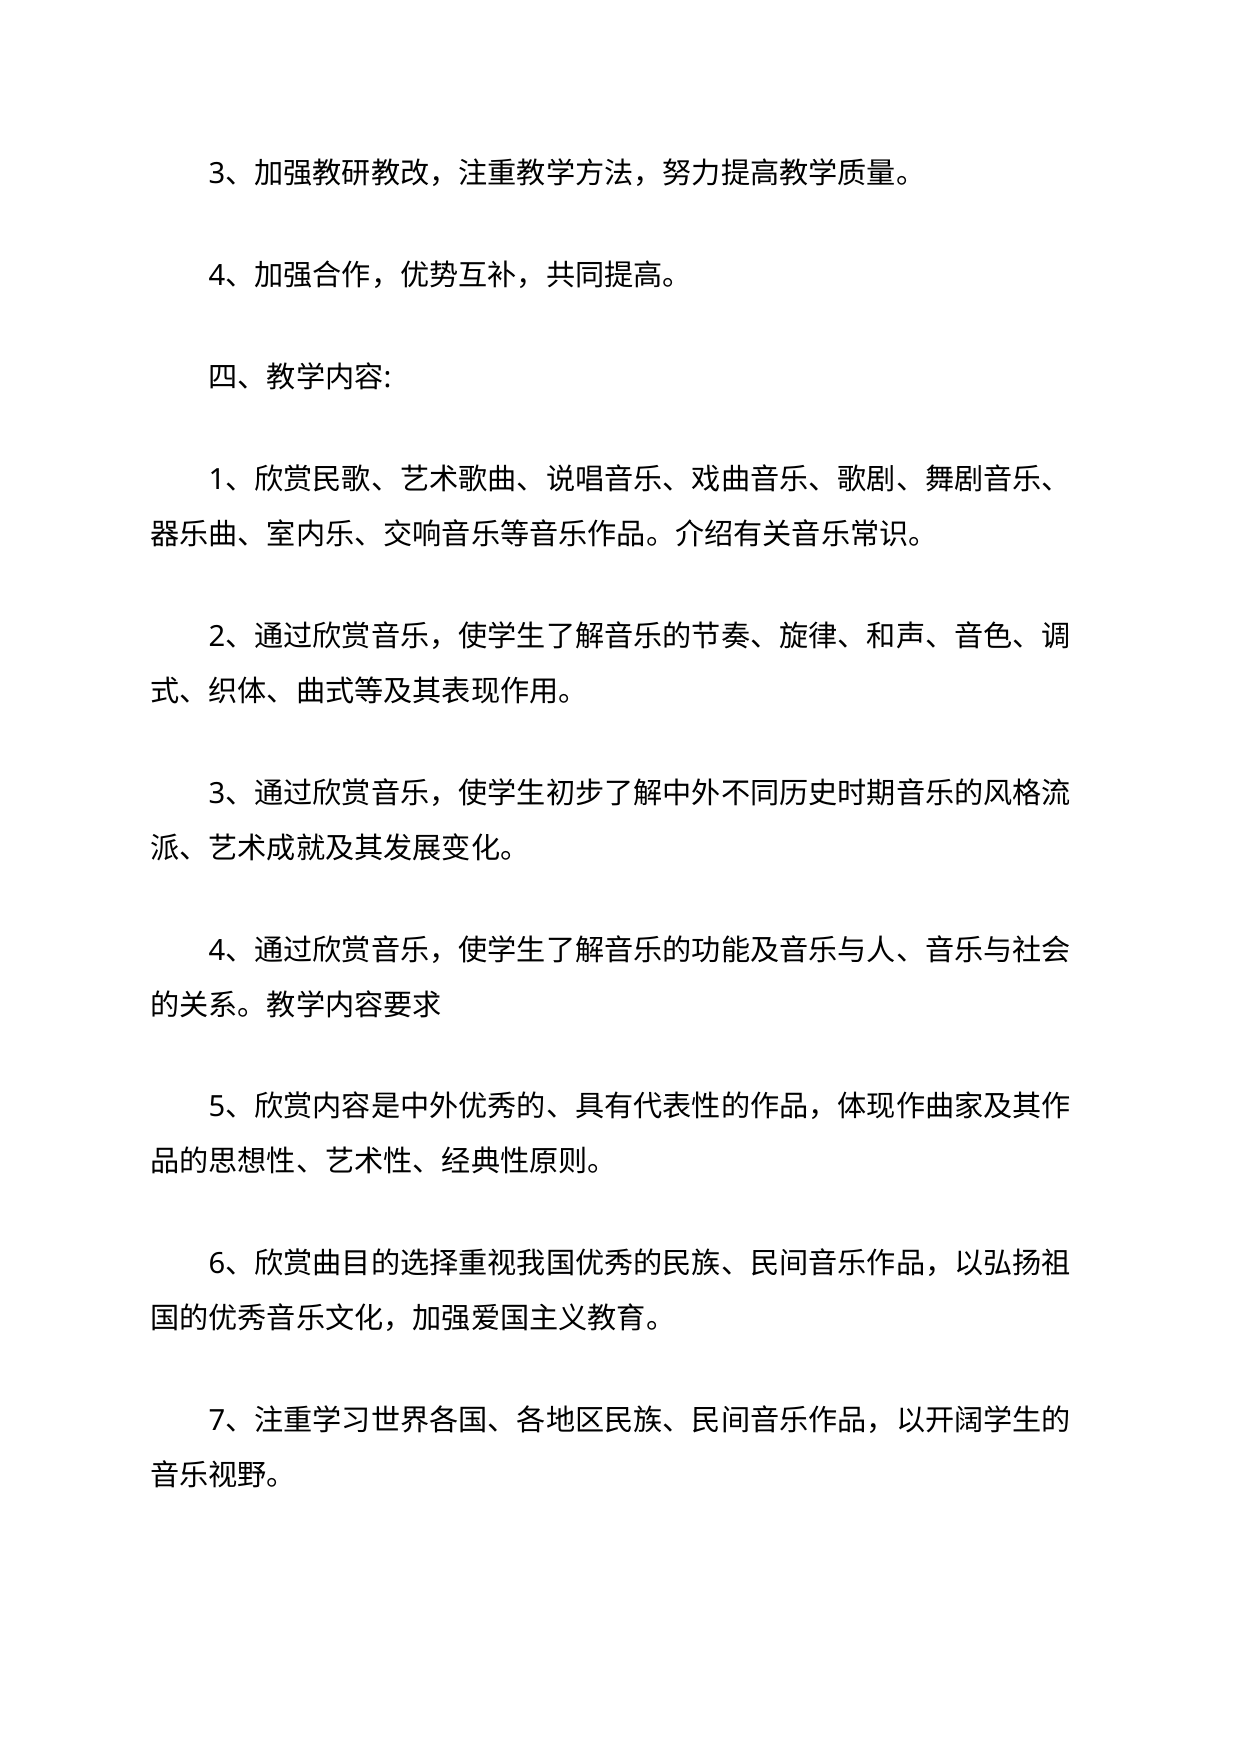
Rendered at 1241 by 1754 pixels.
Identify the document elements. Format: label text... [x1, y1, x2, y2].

text 3、通过欣赏音乐，使学生初步了解中外不同历史时期音乐的风格流派、艺术成就及其发展变化。 [150, 769, 1090, 867]
text 1、欣赏民歌、艺术歌曲、说唱音乐、戏曲音乐、歌剧、舞剧音乐、器乐曲、室内乐、交响音乐等音乐作品。介绍有关音乐常识。 [150, 456, 1090, 553]
text 4、加强合作，优势互补，共同提高。 [150, 252, 1090, 294]
text 2、通过欣赏音乐，使学生了解音乐的节奏、旋律、和声、音色、调式、织体、曲式等及其表现作用。 [150, 613, 1090, 710]
text 3、加强教研教改，注重教学方法，努力提高教学质量。 [150, 150, 1090, 192]
text 四、教学内容: [150, 354, 1090, 396]
text 6、欣赏曲目的选择重视我国优秀的民族、民间音乐作品，以弘扬祖国的优秀音乐文化，加强爱国主义教育。 [150, 1240, 1090, 1337]
text 4、通过欣赏音乐，使学生了解音乐的功能及音乐与人、音乐与社会的关系。教学内容要求 [150, 926, 1090, 1023]
text 5、欣赏内容是中外优秀的、具有代表性的作品，体现作曲家及其作品的思想性、艺术性、经典性原则。 [150, 1083, 1090, 1180]
text 7、注重学习世界各国、各地区民族、民间音乐作品，以开阔学生的音乐视野。 [150, 1397, 1090, 1494]
